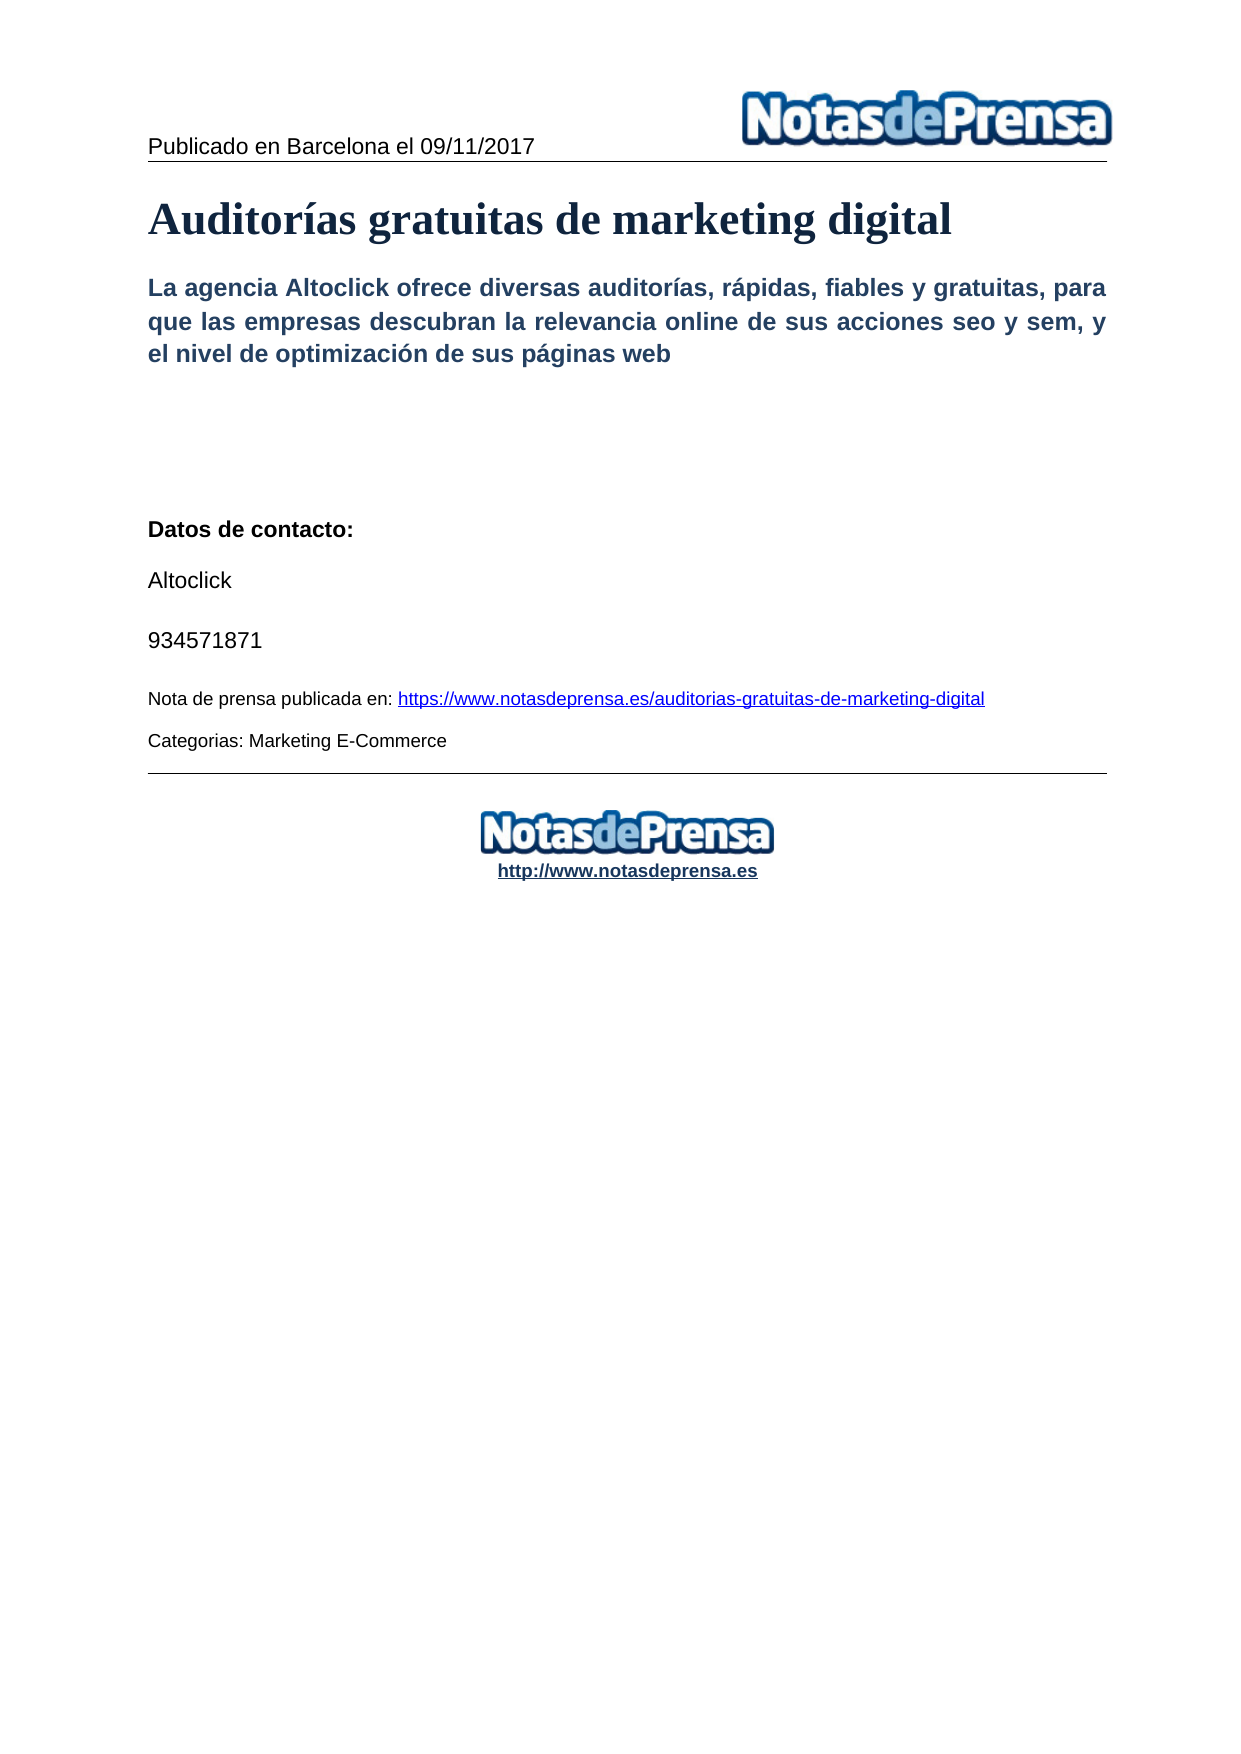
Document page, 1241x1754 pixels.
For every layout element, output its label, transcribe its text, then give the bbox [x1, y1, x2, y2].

text http://www.notasdeprensa.es [148, 859, 1107, 881]
subtitle Auditorías gratuitas de marketing digital [148, 192, 1107, 244]
text Publicado en Barcelona el 09/11/2017 [148, 133, 1107, 161]
subtitle La agencia Altoclick ofrece diversas auditorías, rápidas, fiables y gratuitas, para que las empresas descubran la relevancia online de sus acciones seo y sem, y el nivel de optimización de sus páginas web [148, 273, 1107, 368]
text Nota de prensa publicada en: https://www.notasdeprensa.es/auditorias-gratuitas-de-marketing-digital [148, 688, 1107, 709]
picture [742, 90, 1113, 148]
text 934571871 [148, 627, 1063, 653]
text Altoclick [148, 567, 1063, 593]
picture [480, 810, 775, 856]
text Categorias: Marketing E-Commerce [148, 730, 1107, 752]
text Datos de contacto: [148, 516, 1107, 542]
